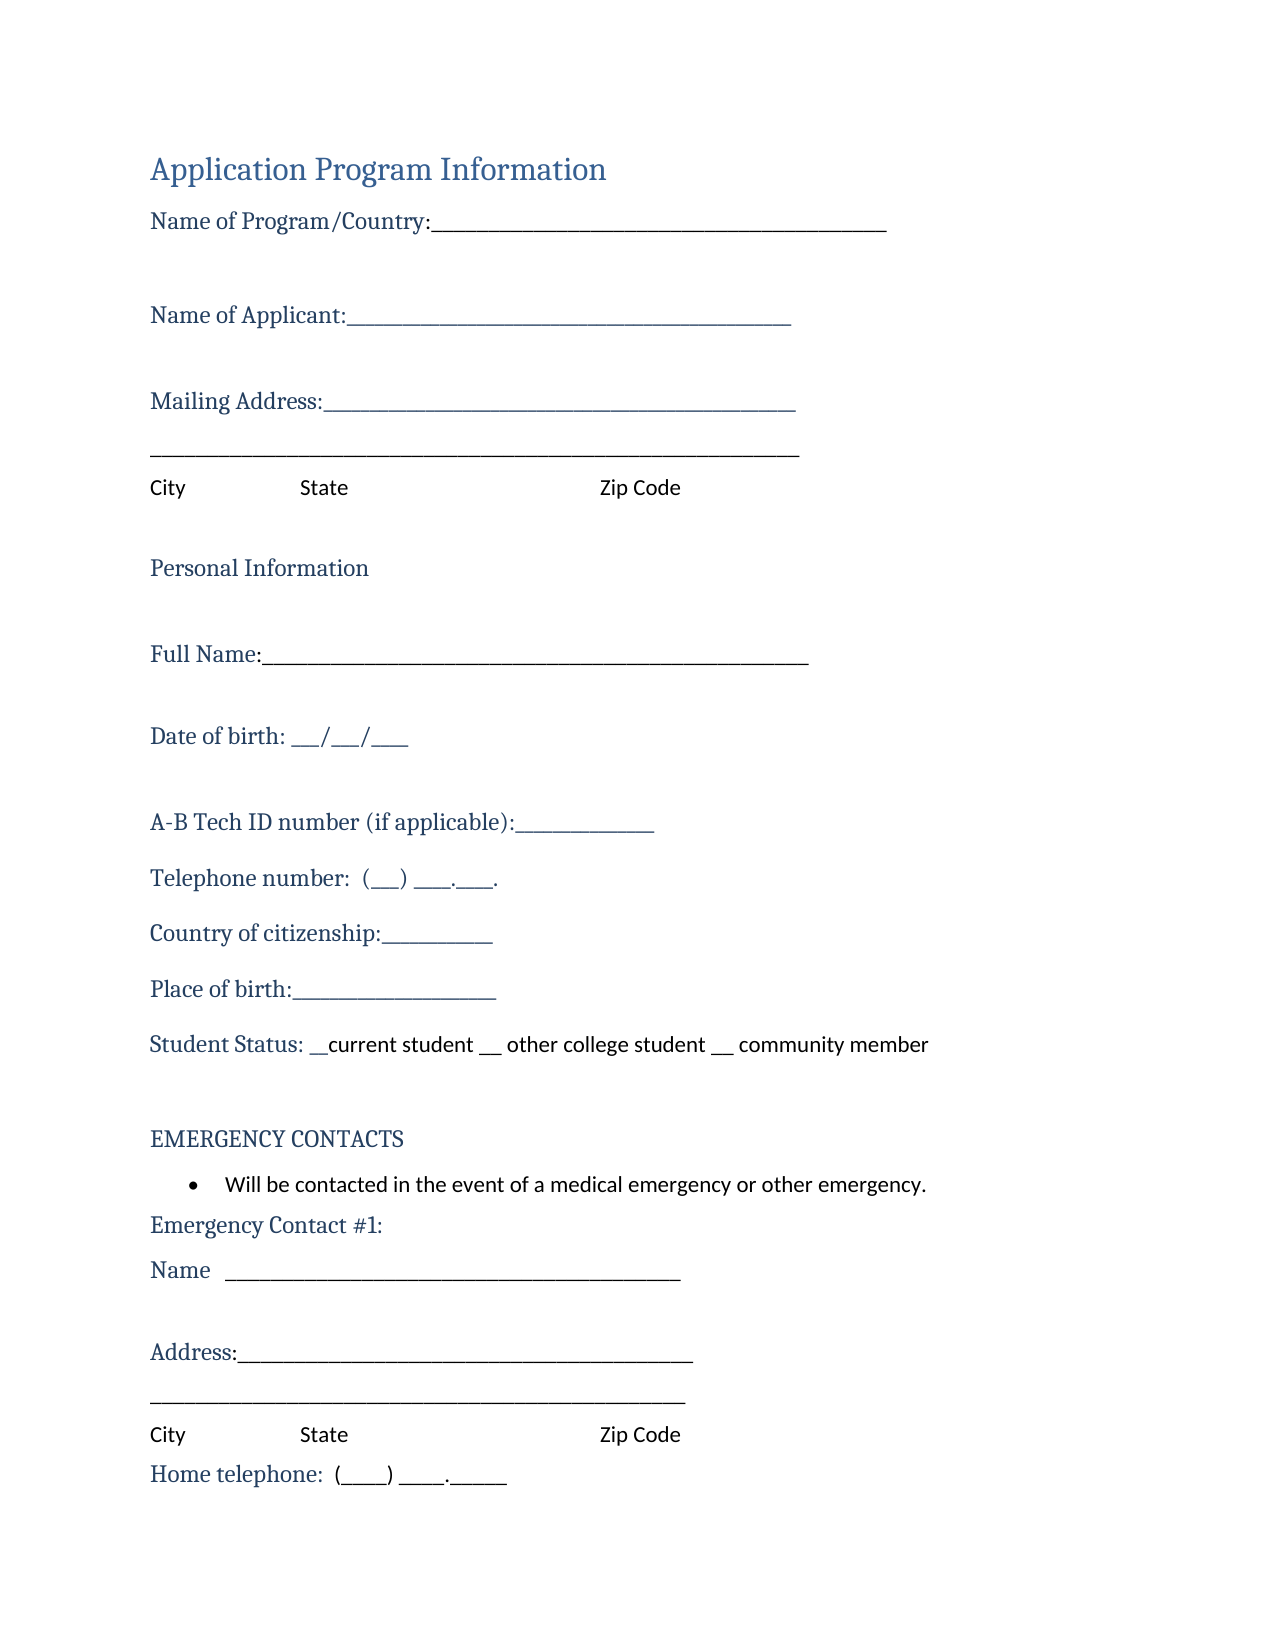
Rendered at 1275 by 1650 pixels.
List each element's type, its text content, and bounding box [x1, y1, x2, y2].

subtitle Personal Information [150, 554, 1125, 583]
text City State Zip Code [150, 1420, 1125, 1448]
subtitle Name of Applicant:________________________________________________ [150, 301, 1125, 329]
subtitle Telephone number: (___) ____.____. [150, 863, 1125, 892]
text Name of Program/Country:________________________________________ [150, 207, 1125, 235]
subtitle Place of birth:______________________ [150, 975, 1125, 1003]
subtitle Application Program Information [150, 150, 1125, 188]
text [150, 1338, 1125, 1367]
subtitle Mailing Address:___________________________________________________ [150, 387, 1125, 416]
text Home telephone: (____) ____._____ [150, 1460, 1125, 1489]
text Full Name:________________________________________________ [150, 640, 1125, 669]
subtitle Country of citizenship:____________ [150, 919, 1125, 948]
subtitle Emergency Contact #1: [150, 1211, 1125, 1239]
text _________________________________________________________ [150, 432, 1125, 460]
subtitle Date of birth: ___/___/____ [150, 722, 1125, 751]
text _______________________________________________ [150, 1379, 1125, 1407]
text City State Zip Code [150, 473, 1125, 501]
list Will be contacted in the event of a medical emergency or other emergency. [187, 1170, 1125, 1198]
subtitle EMERGENCY CONTACTS [150, 1124, 1125, 1153]
subtitle A-B Tech ID number (if applicable):_______________ [150, 808, 1125, 837]
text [150, 1256, 1125, 1285]
text Student Status: __current student __ other college student __ community member [150, 1030, 1125, 1059]
